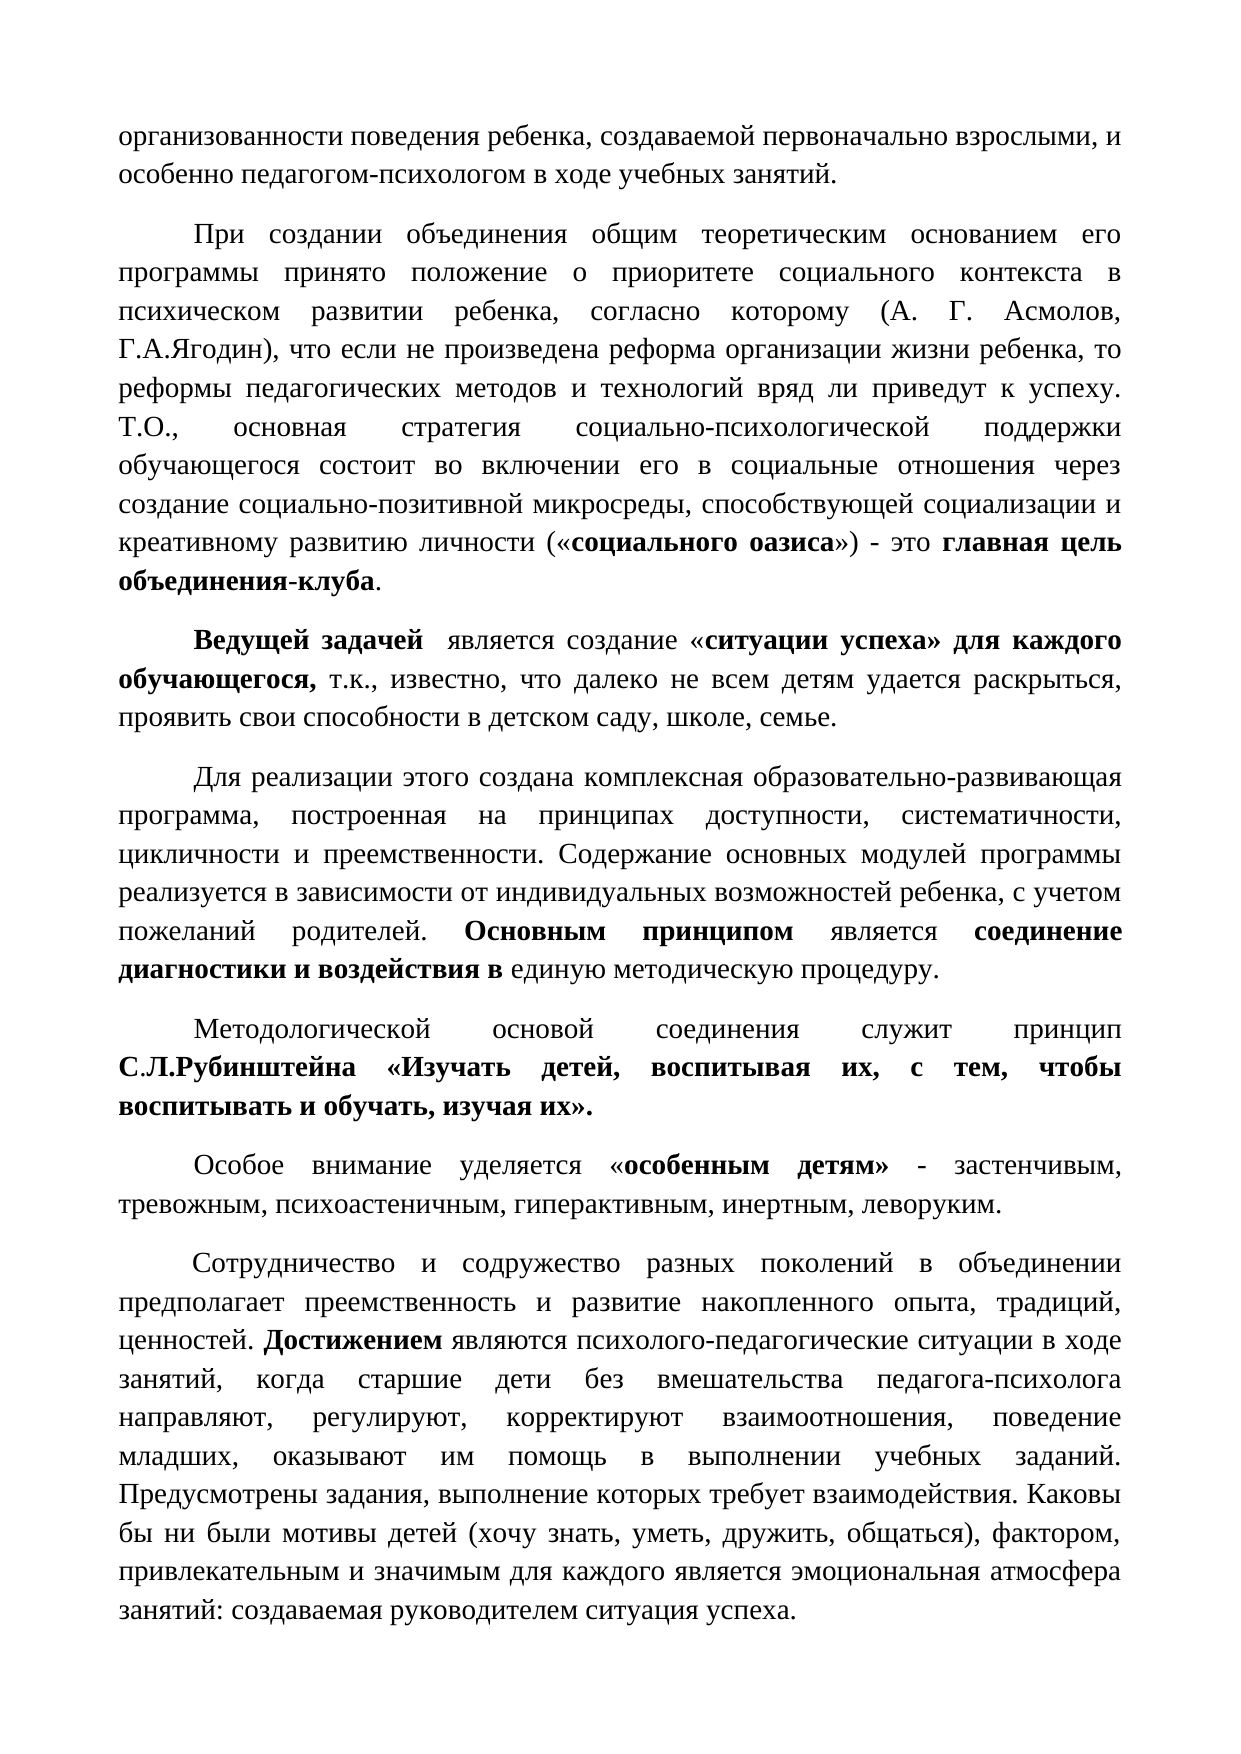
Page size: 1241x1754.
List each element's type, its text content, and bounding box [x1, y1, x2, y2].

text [118, 118, 1122, 190]
text Методологической основой соединения служит принцип С.Л.Рубинштейна «Изучать детей, воспитывая их, с тем, чтобы воспитывать и обучать, изучая их». [118, 1011, 1122, 1121]
text Ведущей задачей является создание «ситуации успеха» для каждого обучающегося, т.к., известно, что далеко не всем детям удается раскрыться, проявить свои способности в детском саду, школе, семье. [118, 622, 1122, 733]
text При создании объединения общим теоретическим основанием его программы принято положение о приоритете социального контекста в психическом развитии ребенка, согласно которому (А. Г. Асмолов, Г.А.Ягодин), что если не произведена реформа организации жизни ребенка, то реформы педагогических методов и технологий вряд ли приведут к успеху. Т.О., основная стратегия социально-психологической поддержки обучающегося состоит во включении его в социальные отношения через создание социально-позитивной микросреды, способствующей социализации и креативному развитию личности («социального оазиса») - это главная цель объединения-клуба. [118, 216, 1122, 596]
text Для реализации этого создана комплексная образовательно-развивающая программа, построенная на принципах доступности, систематичности, цикличности и преемственности. Содержание основных модулей программы реализуется в зависимости от индивидуальных возможностей ребенка, с учетом пожеланий родителей. Основным принципом является соединение диагностики и воздействия в единую методическую процедуру. [118, 759, 1122, 985]
text Сотрудничество и содружество разных поколений в объединении предполагает преемственность и развитие накопленного опыта, традиций, ценностей. Достижением являются психолого-педагогические ситуации в ходе занятий, когда старшие дети без вмешательства педагога-психолога направляют, регулируют, корректируют взаимоотношения, поведение младших, оказывают им помощь в выполнении учебных заданий. Предусмотрены задания, выполнение которых требует взаимодействия. Каковы бы ни были мотивы детей (хочу знать, уметь, дружить, общаться), фактором, привлекательным и значимым для каждого является эмоциональная атмосфера занятий: создаваемая руководителем ситуация успеха. [118, 1245, 1122, 1626]
text Особое внимание уделяется «особенным детям» - застенчивым, тревожным, психоастеничным, гиперактивным, инертным, леворуким. [118, 1147, 1122, 1219]
